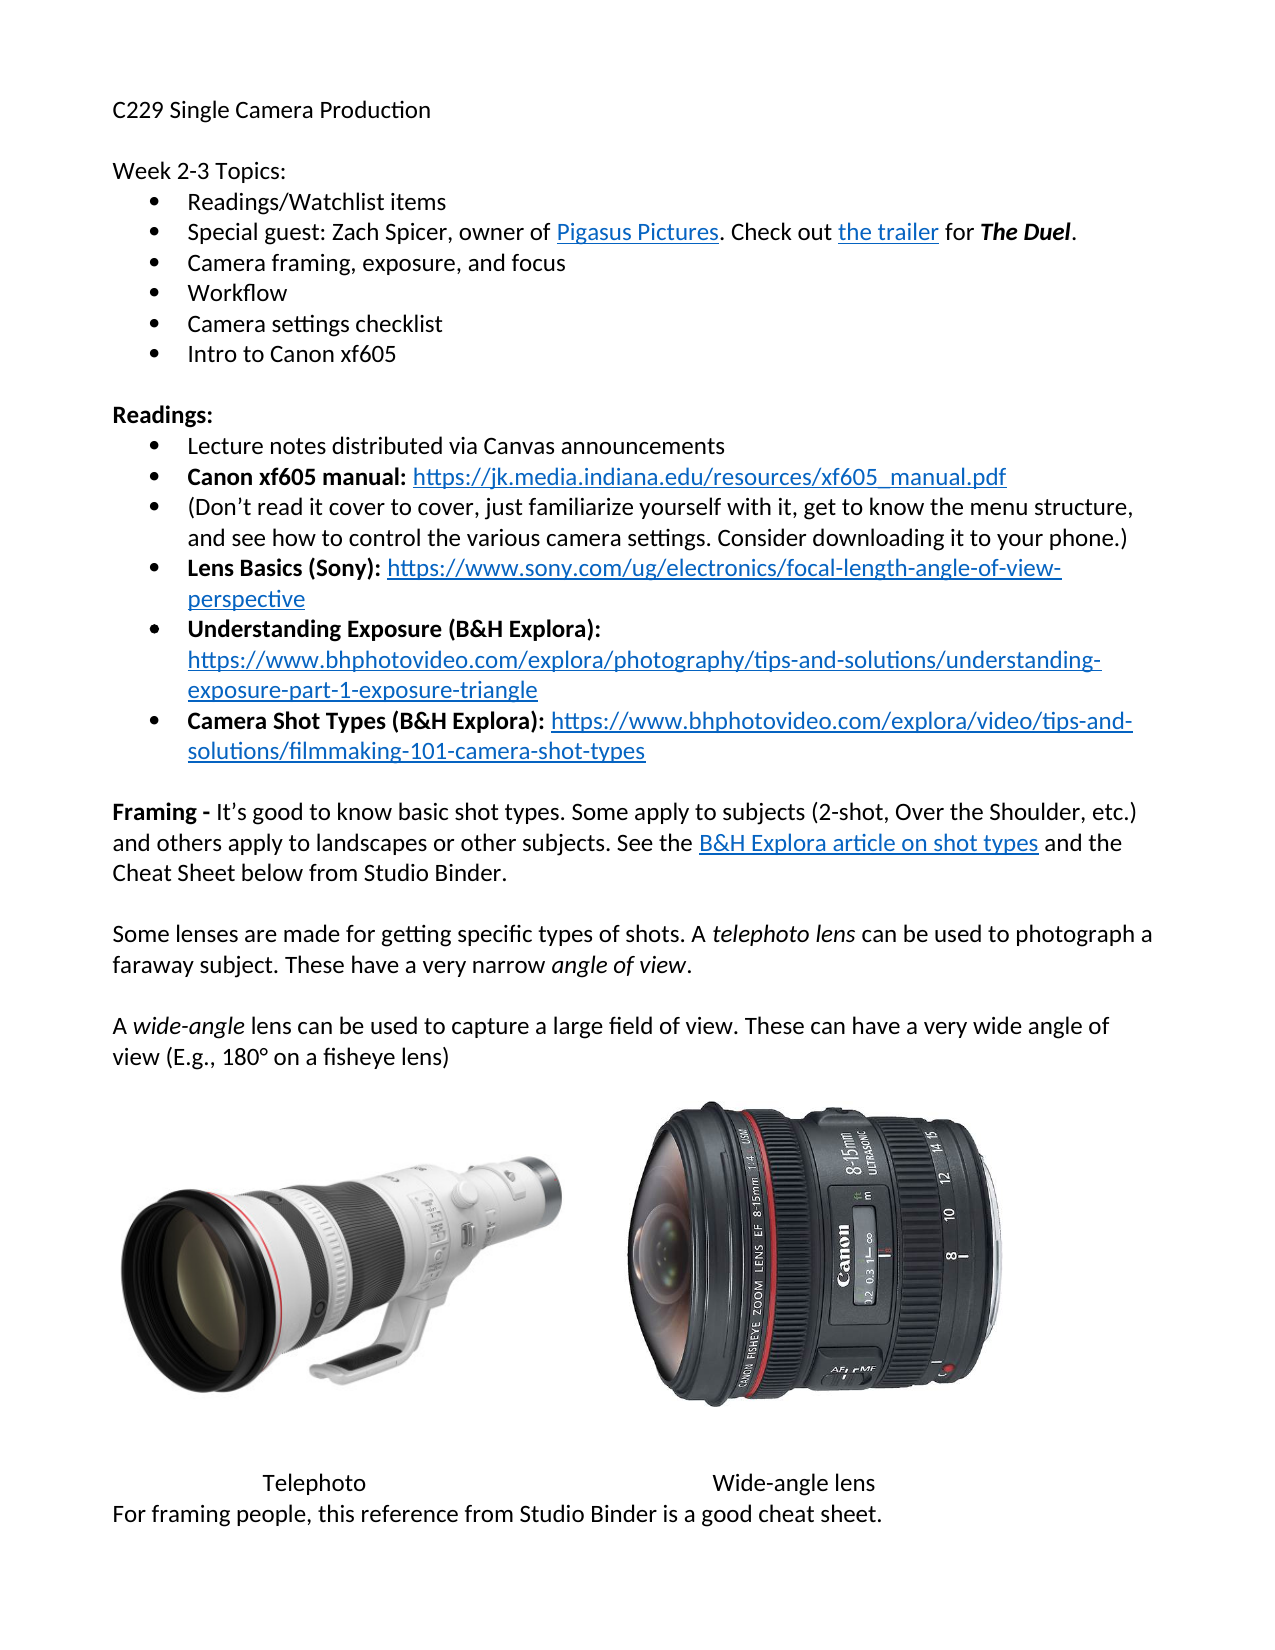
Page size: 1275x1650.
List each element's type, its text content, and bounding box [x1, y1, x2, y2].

list Camera settings checklist [150, 308, 1153, 339]
list Special guest: Zach Spicer, owner of Pigasus Pictures. Check out the trailer for The Duel. [150, 217, 1153, 247]
text Week 2-3 Topics: [112, 156, 1153, 186]
list (Don’t read it cover to cover, just familiarize yourself with it, get to know the menu structure, and see how to control the various camera settings. Consider downloading it to your phone.) [150, 491, 1153, 552]
list Readings/Watchlist items [150, 186, 1153, 217]
text Telephoto Wide-angle lens [187, 1467, 1153, 1498]
picture [112, 1101, 1065, 1407]
text Framing - It’s good to know basic shot types. Some apply to subjects (2-shot, Over the Shoulder, etc.) and others apply to landscapes or other subjects. See the B&H Explora article on shot types and the Cheat Sheet below from Studio Binder. [112, 796, 1153, 888]
list Lens Basics (Sony): https://www.sony.com/ug/electronics/focal-length-angle-of-view-perspective [150, 552, 1153, 613]
text For framing people, this reference from Studio Binder is a good cheat sheet. [112, 1498, 1153, 1528]
list Camera Shot Types (B&H Explora): https://www.bhphotovideo.com/explora/video/tips-and-solutions/filmmaking-101-camera-shot-types [150, 705, 1153, 766]
text Some lenses are made for getting specific types of shots. A telephoto lens can be used to photograph a faraway subject. These have a very narrow angle of view. [112, 918, 1153, 979]
list Camera framing, exposure, and focus [150, 247, 1153, 278]
list Understanding Exposure (B&H Explora): https://www.bhphotovideo.com/explora/photography/tips-and-solutions/understanding-exposure-part-1-exposure-triangle [150, 613, 1153, 705]
list Workflow [150, 278, 1153, 308]
list Canon xf605 manual: https://jk.media.indiana.edu/resources/xf605_manual.pdf [150, 461, 1153, 491]
list Lecture notes distributed via Canvas announcements [150, 430, 1153, 461]
text Readings: [112, 400, 1153, 430]
list Intro to Canon xf605 [150, 339, 1153, 369]
text A wide-angle lens can be used to capture a large field of view. These can have a very wide angle of view (E.g., 180° on a fisheye lens) [112, 1010, 1153, 1071]
text C229 Single Camera Production [112, 94, 1153, 125]
